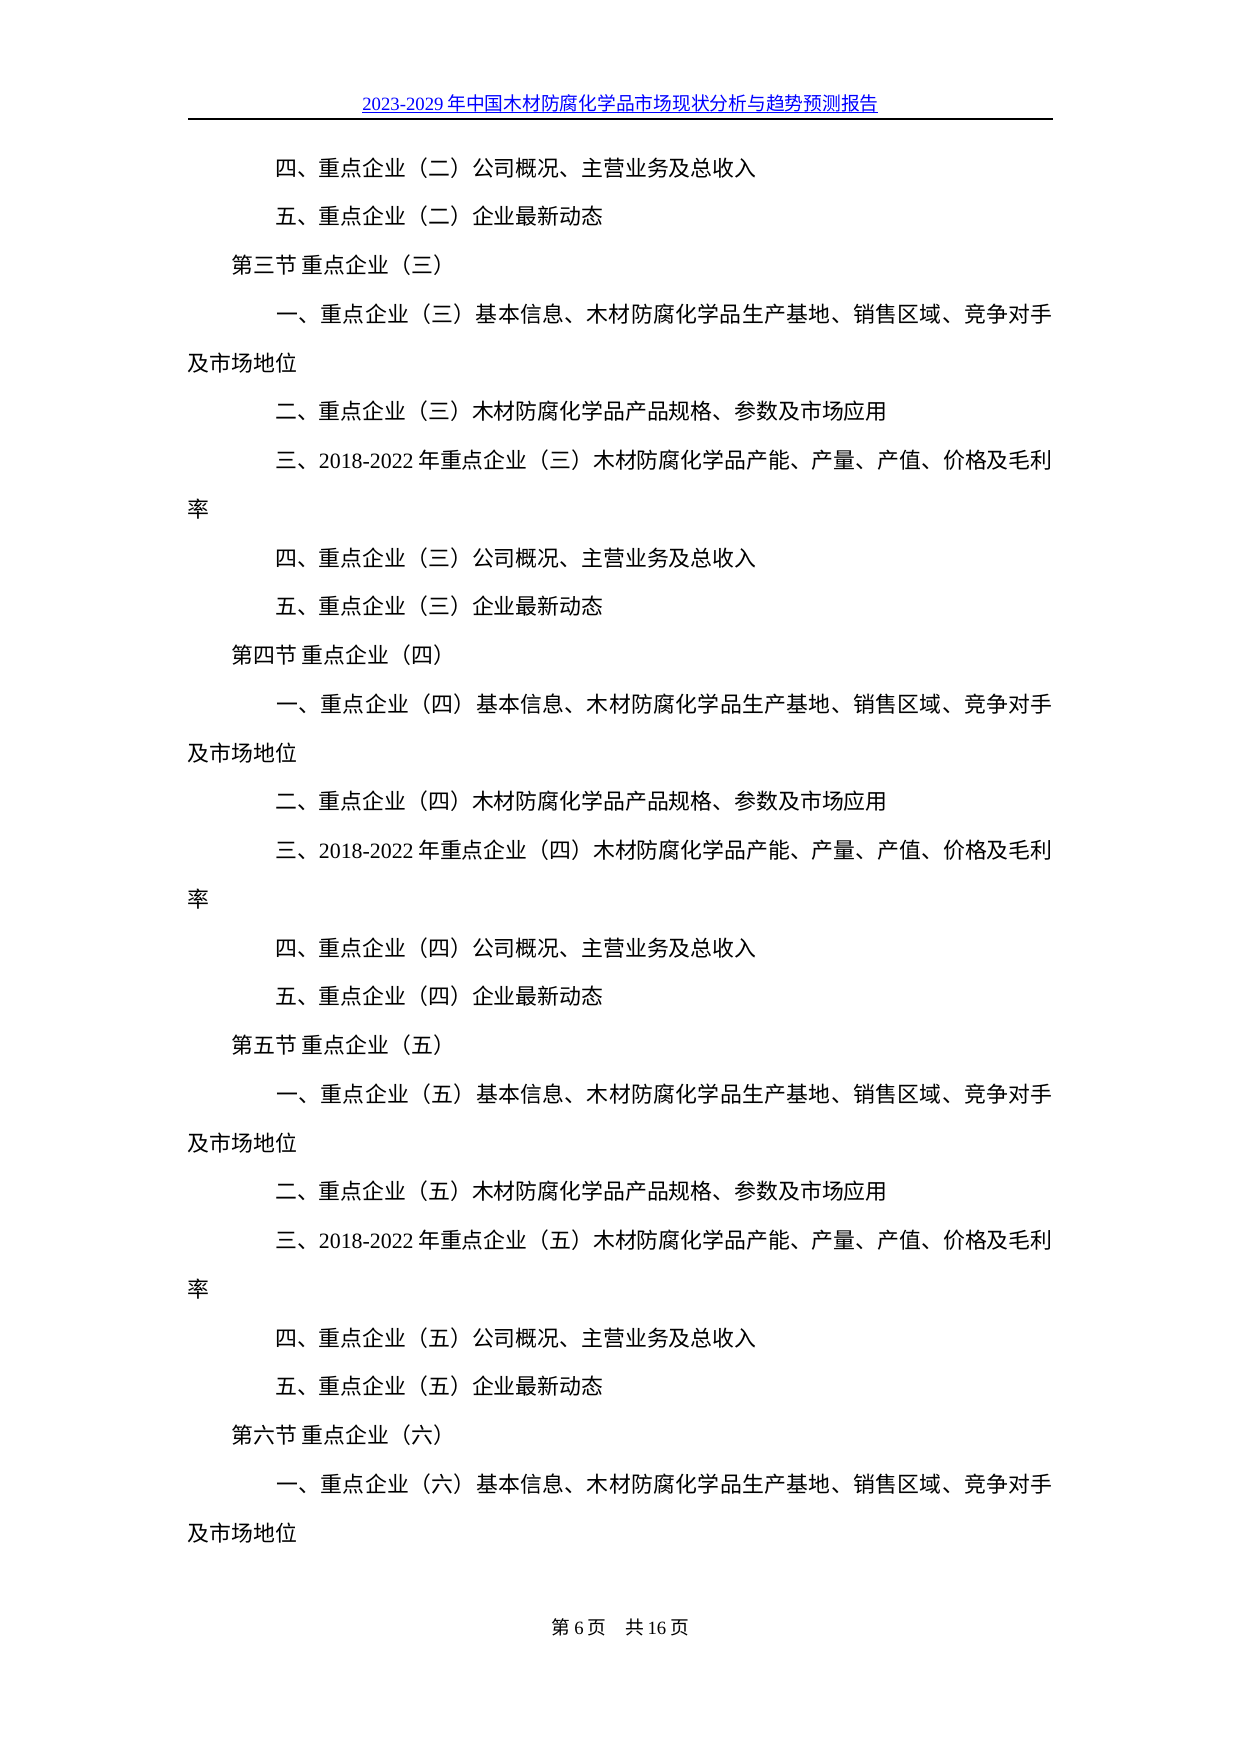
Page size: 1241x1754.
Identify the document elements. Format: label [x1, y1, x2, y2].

text [187, 150, 1053, 1548]
